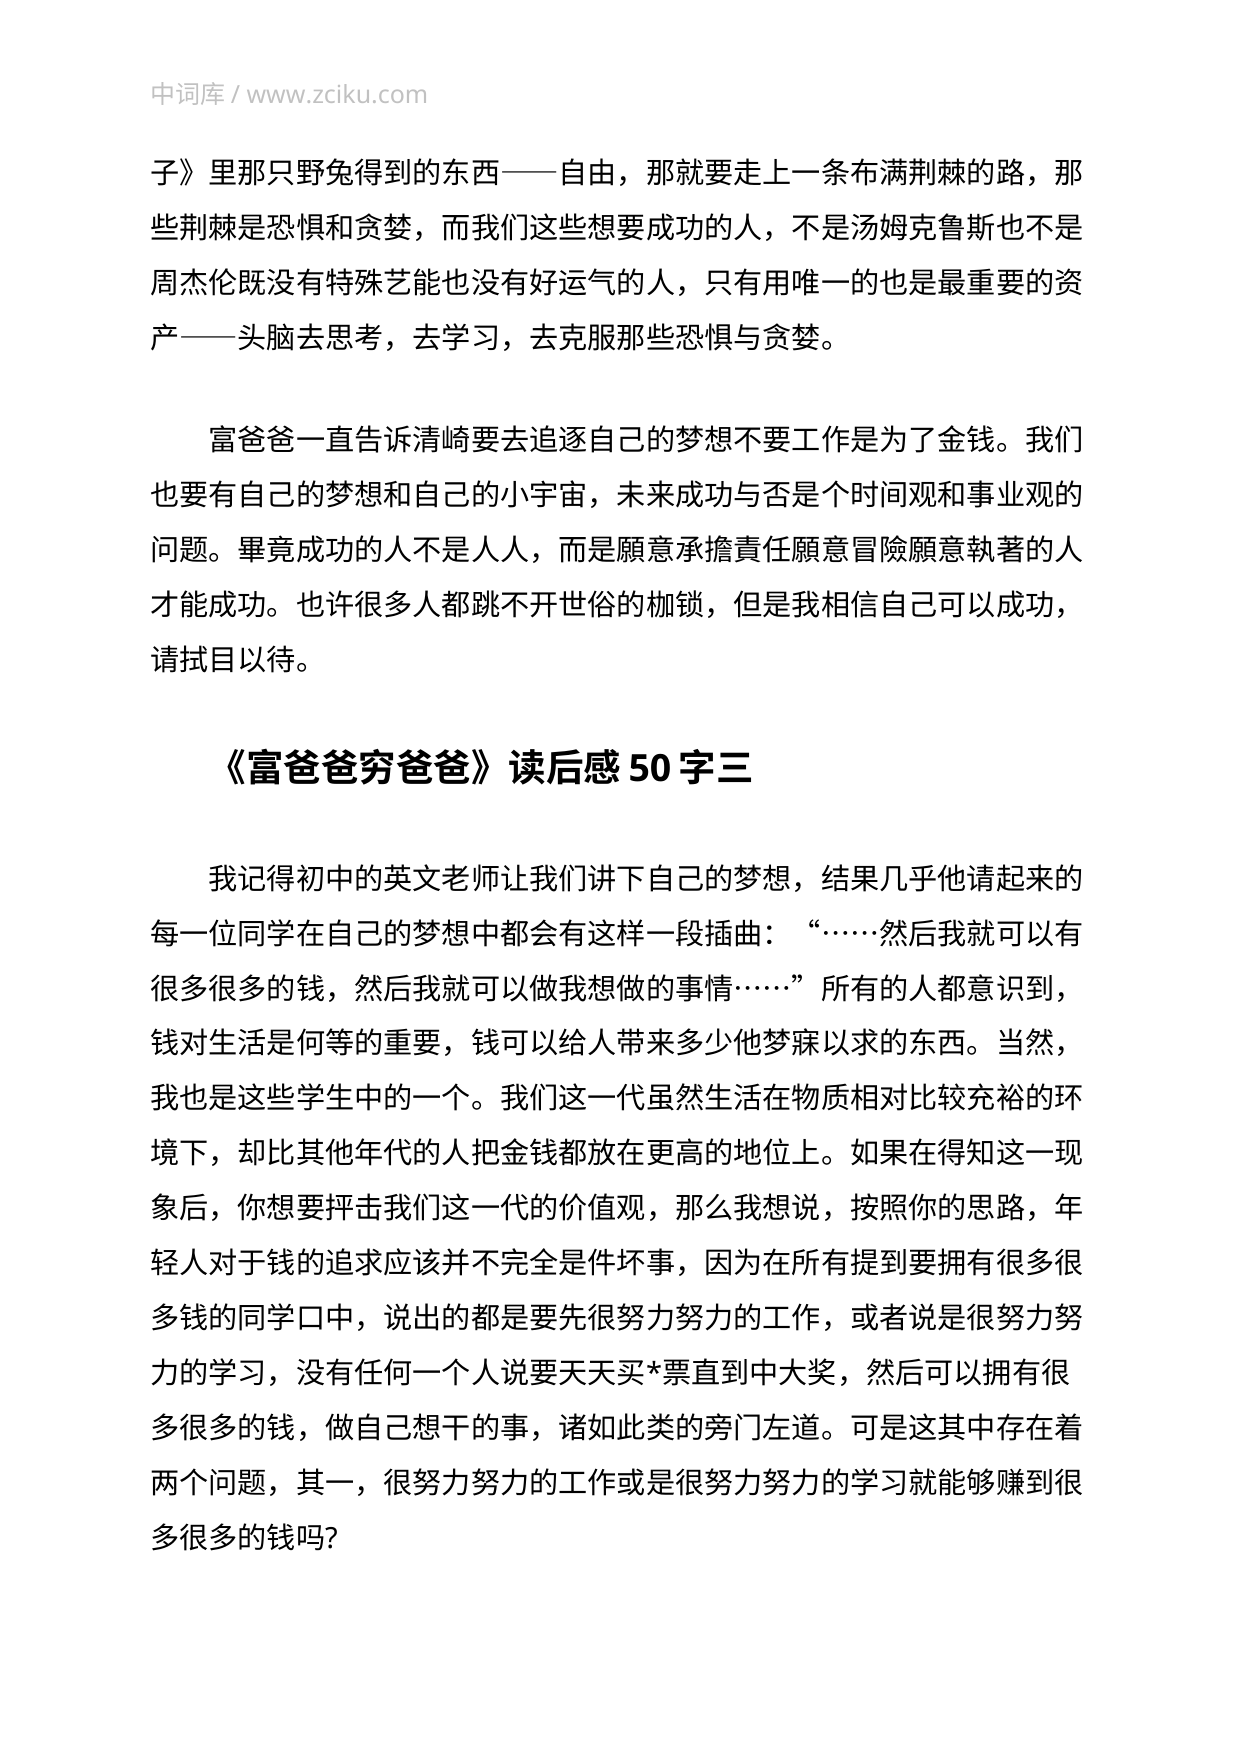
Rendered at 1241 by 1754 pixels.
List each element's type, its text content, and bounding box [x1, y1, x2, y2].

text 《富爸爸穷爸爸》读后感50字三 [150, 738, 1090, 792]
text 我记得初中的英文老师让我们讲下自己的梦想，结果几乎他请起来的每一位同学在自己的梦想中都会有这样一段插曲：“……然后我就可以有很多很多的钱，然后我就可以做我想做的事情……”所有的人都意识到，钱对生活是何等的重要，钱可以给人带来多少他梦寐以求的东西。当然，我也是这些学生中的一个。我们这一代虽然生活在物质相对比较充裕的环境下，却比其他年代的人把金钱都放在更高的地位上。如果在得知这一现象后，你想要抨击我们这一代的价值观，那么我想说，按照你的思路，年轻人对于钱的追求应该并不完全是件坏事，因为在所有提到要拥有很多很多钱的同学口中，说出的都是要先很努力努力的工作，或者说是很努力努力的学习，没有任何一个人说要天天买*票直到中大奖，然后可以拥有很多很多的钱，做自己想干的事，诸如此类的旁门左道。可是这其中存在着两个问题，其一，很努力努力的工作或是很努力努力的学习就能够赚到很多很多的钱吗? [150, 855, 1090, 1557]
text 富爸爸一直告诉清崎要去追逐自己的梦想不要工作是为了金钱。我们也要有自己的梦想和自己的小宇宙，未来成功与否是个时间观和事业观的问题。畢竟成功的人不是人人，而是願意承擔責任願意冒險願意執著的人才能成功。也许很多人都跳不开世俗的枷锁，但是我相信自己可以成功，请拭目以待。 [150, 416, 1090, 678]
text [150, 150, 1090, 357]
